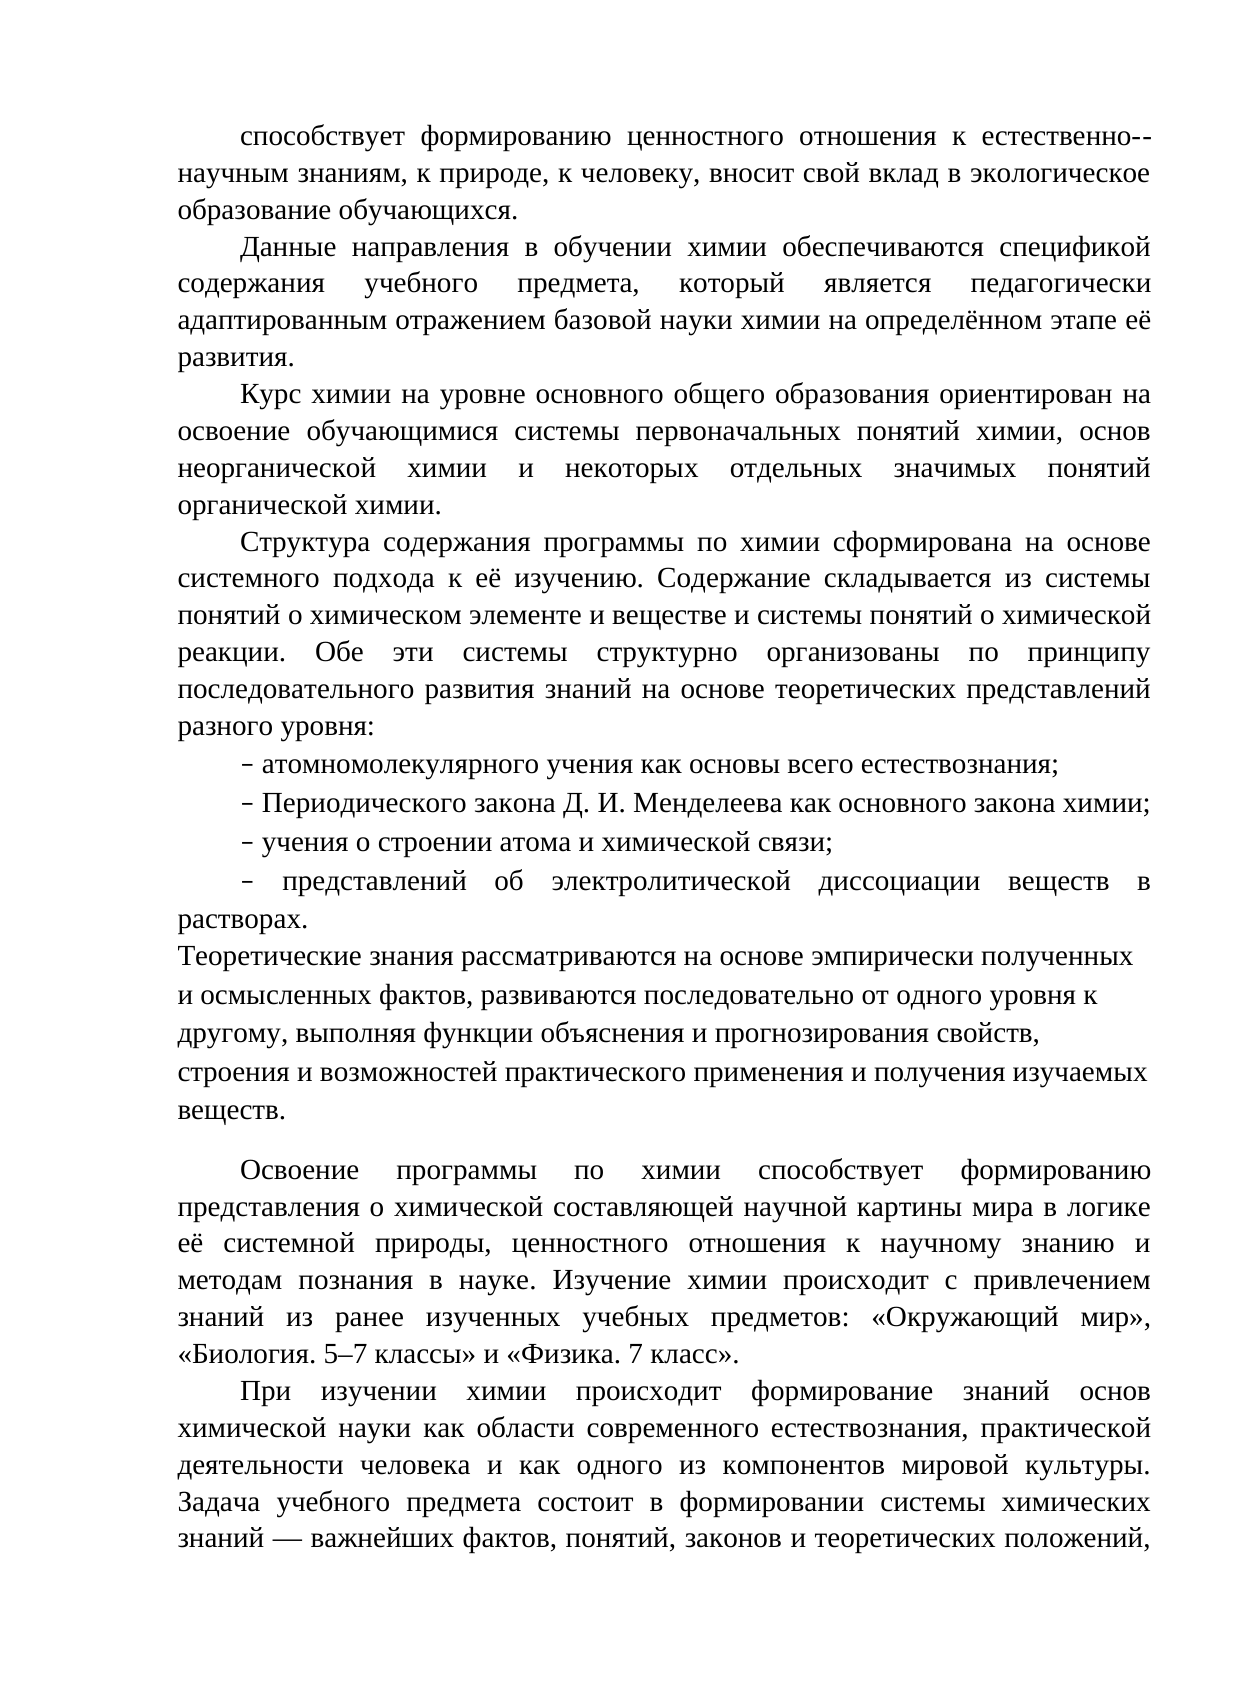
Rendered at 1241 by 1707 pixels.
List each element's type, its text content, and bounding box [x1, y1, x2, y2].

text способствует формированию ценностного отношения к естественно-­научным знаниям, к природе, к человеку, вносит свой вклад в экологическое образование обучающихся. [177, 118, 1152, 225]
text – Периодического закона Д. И. Менделеева как основного закона химии; [177, 784, 1152, 820]
text Освоение программы по химии способствует формированию представления о химической составляющей научной картины мира в логике её системной природы, ценностного отношения к научному знанию и методам познания в науке. Изучение химии происходит с привлечением знаний из ранее изученных учебных предметов: «Окружающий мир», «Биология. 5–7 классы» и «Физика. 7 класс». [177, 1152, 1152, 1370]
text – атомно­молекулярного учения как основы всего естествознания; [177, 745, 1152, 781]
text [177, 1373, 1152, 1554]
text – учения о строении атома и химической связи; [177, 823, 1152, 859]
text – представлений об электролитической диссоциации веществ в растворах. [177, 862, 1152, 935]
text Данные направления в обучении химии обеспечиваются спецификой содержания учебного предмета, который является педагогически адаптированным отражением базовой науки химии на определённом этапе её развития. [177, 229, 1152, 373]
text Структура содержания программы по химии сформирована на основе системного подхода к её изучению. Содержание складывается из системы понятий о химическом элементе и веществе и системы понятий о химической реакции. Обе эти системы структурно организованы по принципу последовательного развития знаний на основе теоретических представлений разного уровня: [177, 524, 1152, 742]
text Теоретические знания рассматриваются на основе эмпирически полученных и осмысленных фактов, развиваются последовательно от одного уровня к другому, выполняя функции объяснения и прогнозирования свойств, строения и возможностей практического применения и получения изучаемых веществ. [177, 938, 1152, 1126]
text Курс химии на уровне основного общего образования ориентирован на освоение обучающимися системы первоначальных понятий химии, основ неорганической химии и некоторых отдельных значимых понятий органической химии. [177, 376, 1152, 520]
